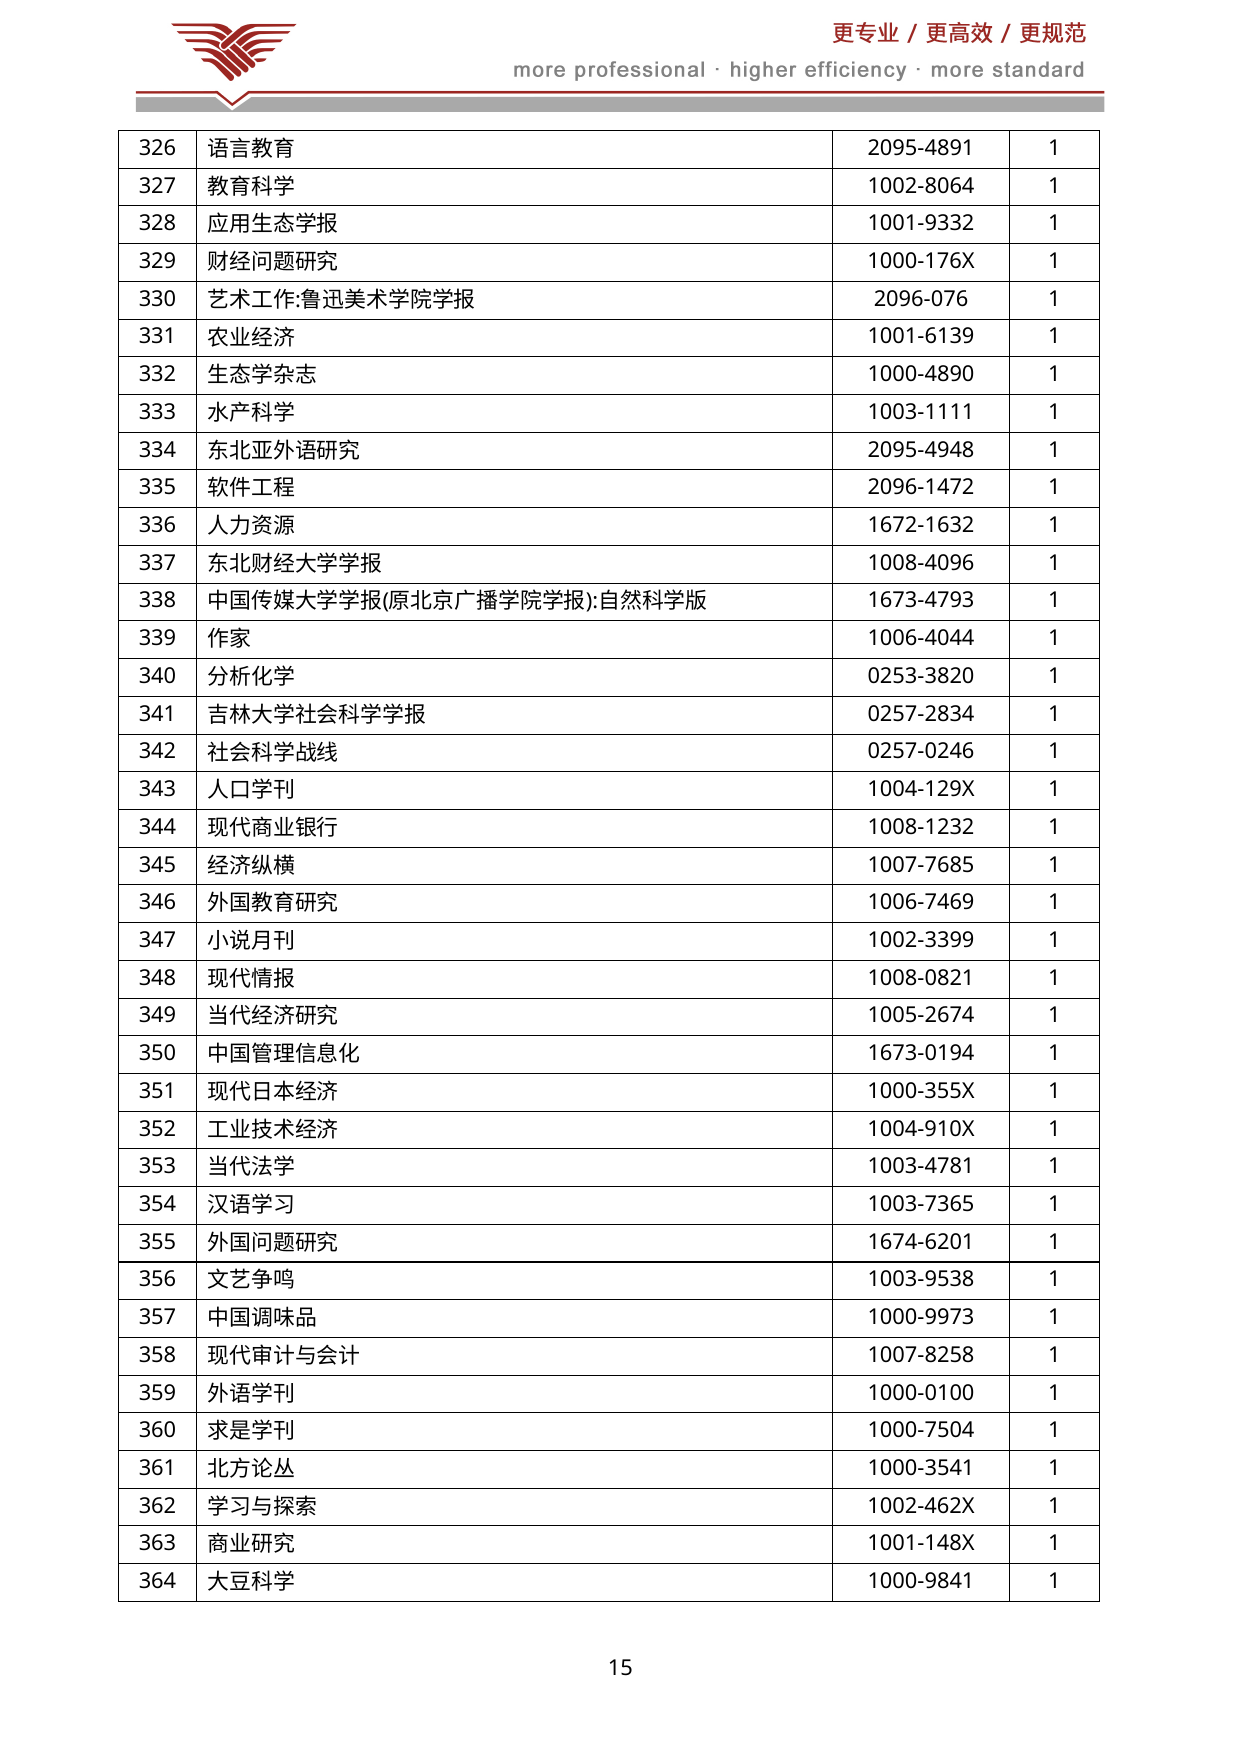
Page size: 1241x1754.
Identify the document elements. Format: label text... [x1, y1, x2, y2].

table_cell 外国问题研究 [197, 1225, 832, 1261]
table_cell 1 [1010, 508, 1099, 545]
table_cell 333 [119, 395, 196, 432]
table_cell 1 [1010, 584, 1099, 620]
table_cell 1002-3399 [833, 923, 1009, 960]
table_cell 1008-1232 [833, 810, 1009, 847]
table_cell 现代日本经济 [197, 1074, 832, 1111]
table_cell 347 [119, 923, 196, 960]
table_cell 331 [119, 320, 196, 356]
table_cell 1 [1010, 999, 1099, 1035]
table_cell 1 [1010, 621, 1099, 658]
table_cell 财经问题研究 [197, 244, 832, 281]
table_cell 335 [119, 470, 196, 507]
table_cell 1006-4044 [833, 621, 1009, 658]
table_cell 中国传媒大学学报(原北京广播学院学报):自然科学版 [197, 584, 832, 620]
table_cell 社会科学战线 [197, 735, 832, 771]
table_cell 1 [1010, 1413, 1099, 1450]
table_cell 现代情报 [197, 961, 832, 997]
table_cell 1 [1010, 1376, 1099, 1412]
table_cell 1 [1010, 244, 1099, 281]
table_cell 东北财经大学学报 [197, 546, 832, 582]
table_cell 1 [1010, 357, 1099, 394]
table_cell 1 [1010, 848, 1099, 884]
table_cell 2096-1472 [833, 470, 1009, 507]
table_cell 1 [1010, 1187, 1099, 1224]
table_cell 1 [1010, 1338, 1099, 1374]
table_cell 1002-462X [833, 1489, 1009, 1525]
table_cell 1004-129X [833, 772, 1009, 809]
table_cell 350 [119, 1036, 196, 1073]
table_cell 0253-3820 [833, 659, 1009, 696]
table_cell 现代审计与会计 [197, 1338, 832, 1374]
table_cell 1 [1010, 1451, 1099, 1488]
table_cell 1 [1010, 885, 1099, 922]
table_cell 1 [1010, 1300, 1099, 1337]
table_cell 外国教育研究 [197, 885, 832, 922]
table_cell 文艺争鸣 [197, 1263, 832, 1299]
table_cell 1000-9841 [833, 1564, 1009, 1601]
table_cell 1 [1010, 1112, 1099, 1148]
table_cell 342 [119, 735, 196, 771]
table_cell 商业研究 [197, 1526, 832, 1563]
table_cell 1673-4793 [833, 584, 1009, 620]
table_cell 1 [1010, 546, 1099, 582]
table_cell 1000-176X [833, 244, 1009, 281]
table_cell 1 [1010, 810, 1099, 847]
table_cell 355 [119, 1225, 196, 1261]
table_cell 1002-8064 [833, 169, 1009, 205]
table_cell 现代商业银行 [197, 810, 832, 847]
table_cell 353 [119, 1149, 196, 1186]
table_cell 348 [119, 961, 196, 997]
table_cell 汉语学习 [197, 1187, 832, 1224]
table_cell 1000-355X [833, 1074, 1009, 1111]
table_cell 当代法学 [197, 1149, 832, 1186]
table_cell 北方论丛 [197, 1451, 832, 1488]
table_cell 1 [1010, 735, 1099, 771]
table_cell 334 [119, 433, 196, 469]
table_cell 中国调味品 [197, 1300, 832, 1337]
table_cell 327 [119, 169, 196, 205]
table_cell 1 [1010, 1149, 1099, 1186]
table_cell 1 [1010, 697, 1099, 733]
table_cell 1 [1010, 923, 1099, 960]
table_cell 1004-910X [833, 1112, 1009, 1148]
table_cell 教育科学 [197, 169, 832, 205]
table_cell 学习与探索 [197, 1489, 832, 1525]
table_cell 356 [119, 1263, 196, 1299]
table_cell 336 [119, 508, 196, 545]
table_cell 332 [119, 357, 196, 394]
table_cell 357 [119, 1300, 196, 1337]
table_cell 344 [119, 810, 196, 847]
table_cell 1003-4781 [833, 1149, 1009, 1186]
table_cell 340 [119, 659, 196, 696]
table_cell 1001-148X [833, 1526, 1009, 1563]
table_cell 337 [119, 546, 196, 582]
table_cell 东北亚外语研究 [197, 433, 832, 469]
table_cell 364 [119, 1564, 196, 1601]
table_cell 中国管理信息化 [197, 1036, 832, 1073]
table_cell 363 [119, 1526, 196, 1563]
table_cell 小说月刊 [197, 923, 832, 960]
table_cell 1 [1010, 1263, 1099, 1299]
table_cell 分析化学 [197, 659, 832, 696]
table_cell 345 [119, 848, 196, 884]
table_cell 1 [1010, 320, 1099, 356]
table_cell 354 [119, 1187, 196, 1224]
table_cell 329 [119, 244, 196, 281]
table_cell 1001-6139 [833, 320, 1009, 356]
table_cell 346 [119, 885, 196, 922]
table_cell 338 [119, 584, 196, 620]
table_cell 1 [1010, 772, 1099, 809]
table_cell 1673-0194 [833, 1036, 1009, 1073]
table_cell 1 [1010, 1036, 1099, 1073]
table_cell 2095-4948 [833, 433, 1009, 469]
table_cell 362 [119, 1489, 196, 1525]
table_cell 330 [119, 282, 196, 318]
table_cell 1000-7504 [833, 1413, 1009, 1450]
table_cell 农业经济 [197, 320, 832, 356]
table_cell 328 [119, 206, 196, 243]
table_cell 1000-3541 [833, 1451, 1009, 1488]
table_cell 人口学刊 [197, 772, 832, 809]
table_cell 1006-7469 [833, 885, 1009, 922]
table_cell 1 [1010, 659, 1099, 696]
table_cell 351 [119, 1074, 196, 1111]
table_cell 1007-7685 [833, 848, 1009, 884]
table_cell 1674-6201 [833, 1225, 1009, 1261]
table_cell 2095-4891 [833, 131, 1009, 168]
table_cell 工业技术经济 [197, 1112, 832, 1148]
table_cell 1007-8258 [833, 1338, 1009, 1374]
table_cell 1 [1010, 206, 1099, 243]
table_cell 1 [1010, 433, 1099, 469]
table_cell 1 [1010, 1564, 1099, 1601]
table_cell 1008-0821 [833, 961, 1009, 997]
table_cell 1005-2674 [833, 999, 1009, 1035]
table_cell 1 [1010, 169, 1099, 205]
table_cell 1001-9332 [833, 206, 1009, 243]
table_cell 358 [119, 1338, 196, 1374]
table_cell 经济纵横 [197, 848, 832, 884]
table_cell 349 [119, 999, 196, 1035]
table_cell 343 [119, 772, 196, 809]
table_cell 2096-076 [833, 282, 1009, 318]
table_cell 1003-7365 [833, 1187, 1009, 1224]
table_cell 339 [119, 621, 196, 658]
table_cell 应用生态学报 [197, 206, 832, 243]
table_cell 360 [119, 1413, 196, 1450]
table_cell 1000-0100 [833, 1376, 1009, 1412]
table_cell 1003-9538 [833, 1263, 1009, 1299]
table_cell 当代经济研究 [197, 999, 832, 1035]
table_cell 水产科学 [197, 395, 832, 432]
table_cell 1008-4096 [833, 546, 1009, 582]
table_cell 1003-1111 [833, 395, 1009, 432]
table_cell 0257-2834 [833, 697, 1009, 733]
table_cell 1000-4890 [833, 357, 1009, 394]
picture [135, 0, 1105, 112]
table_cell 1 [1010, 1225, 1099, 1261]
table_cell 359 [119, 1376, 196, 1412]
table_cell 1000-9973 [833, 1300, 1009, 1337]
table_cell 361 [119, 1451, 196, 1488]
table_cell 1 [1010, 1526, 1099, 1563]
table_cell 语言教育 [197, 131, 832, 168]
table_cell 1 [1010, 131, 1099, 168]
table_cell 326 [119, 131, 196, 168]
table_cell 人力资源 [197, 508, 832, 545]
table_cell 352 [119, 1112, 196, 1148]
table_cell 1 [1010, 470, 1099, 507]
table_cell 吉林大学社会科学学报 [197, 697, 832, 733]
table_cell 1 [1010, 1489, 1099, 1525]
table_cell 外语学刊 [197, 1376, 832, 1412]
table_cell 艺术工作:鲁迅美术学院学报 [197, 282, 832, 318]
table_cell 1 [1010, 961, 1099, 997]
table_cell 大豆科学 [197, 1564, 832, 1601]
table_cell 0257-0246 [833, 735, 1009, 771]
table_cell 软件工程 [197, 470, 832, 507]
table_cell 1 [1010, 1074, 1099, 1111]
table_cell 生态学杂志 [197, 357, 832, 394]
table_cell 341 [119, 697, 196, 733]
table_cell 1 [1010, 395, 1099, 432]
table_cell 作家 [197, 621, 832, 658]
table_cell 求是学刊 [197, 1413, 832, 1450]
table_cell 1 [1010, 282, 1099, 318]
table_cell 1672-1632 [833, 508, 1009, 545]
